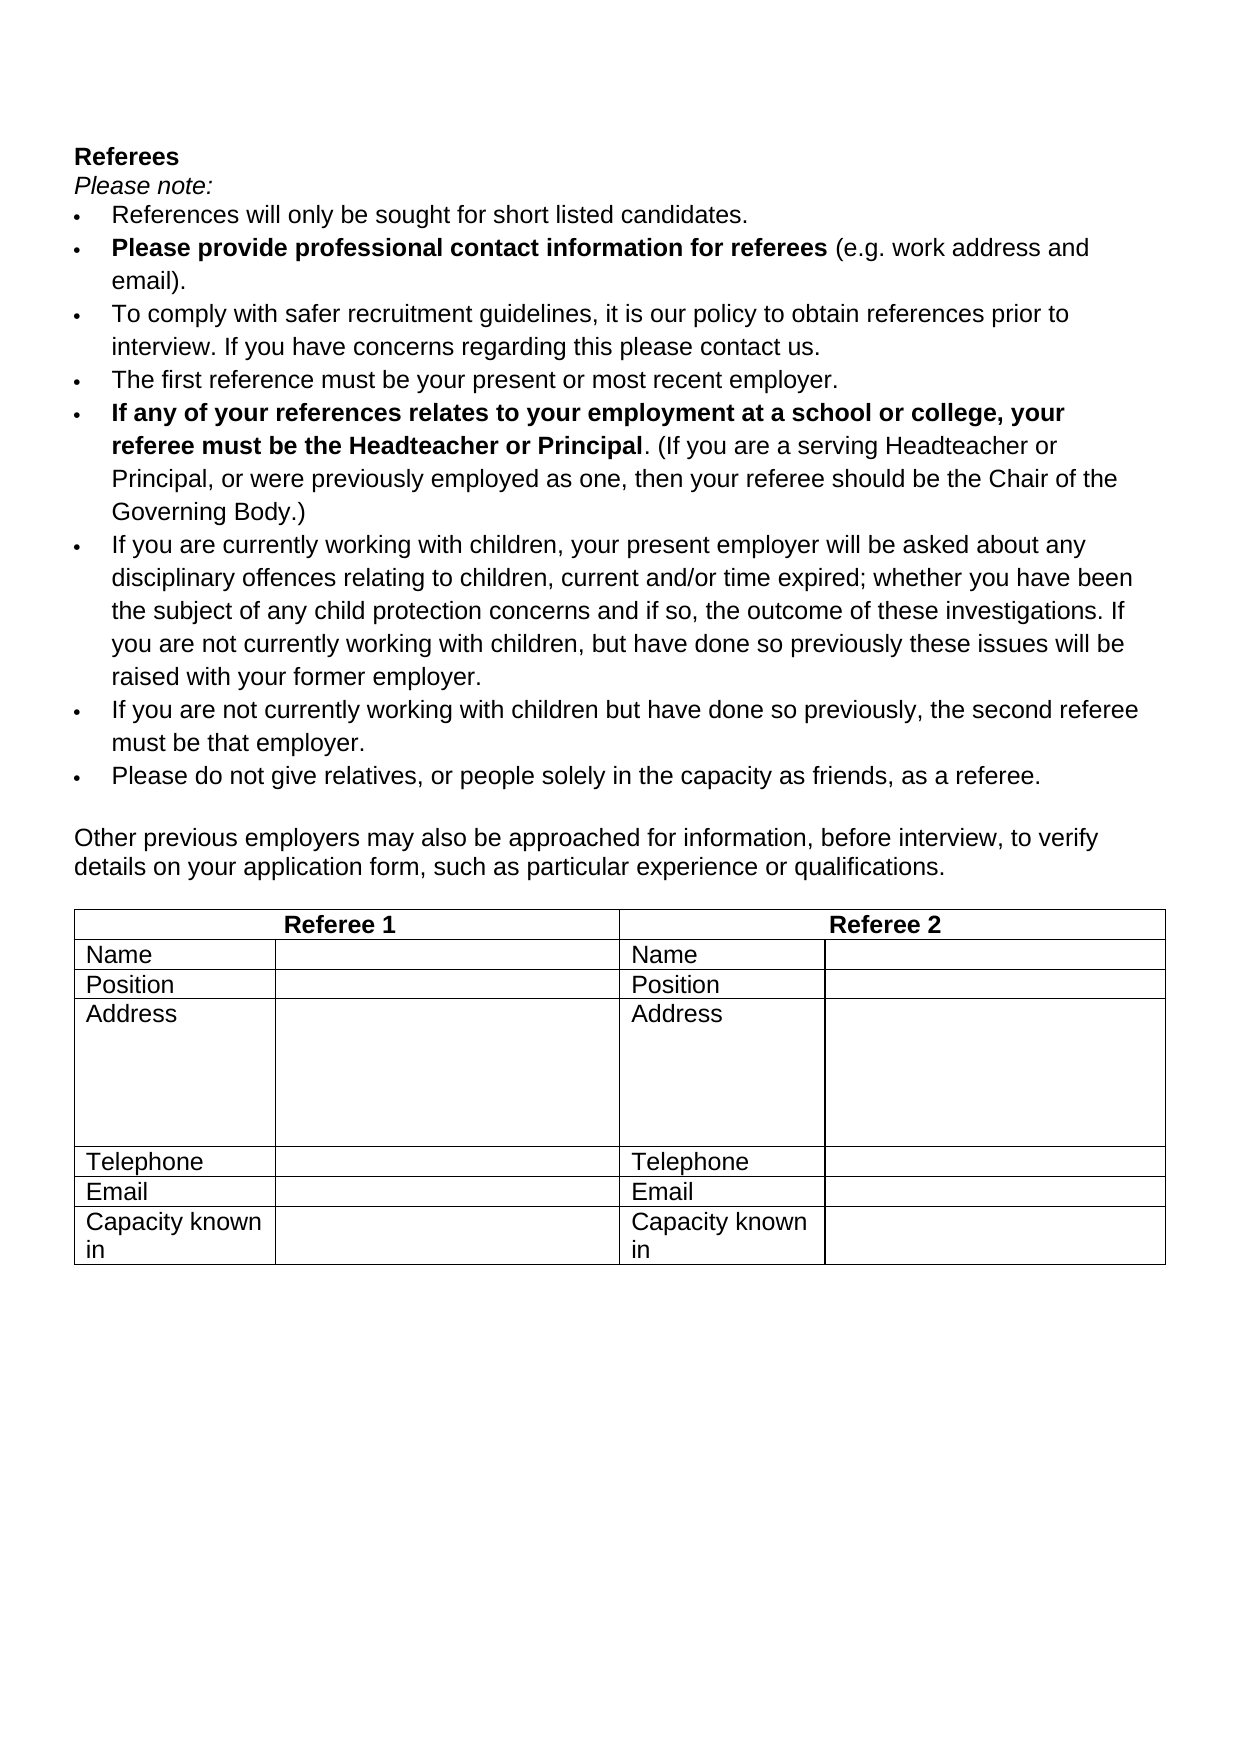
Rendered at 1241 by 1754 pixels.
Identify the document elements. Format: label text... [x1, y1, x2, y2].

table_cell [276, 1147, 619, 1176]
list References will only be sought for short listed candidates. [74, 199, 1152, 228]
table_cell [276, 940, 619, 968]
table_cell Position [75, 970, 275, 998]
table_header Referee 2 [620, 910, 1165, 939]
table_cell [276, 999, 619, 1146]
table_cell Telephone [75, 1147, 275, 1176]
table_cell [826, 1177, 1165, 1206]
table_cell [826, 999, 1165, 1146]
table_cell Email [620, 1177, 824, 1206]
table_cell [826, 970, 1165, 998]
list Please do not give relatives, or people solely in the capacity as friends, as a referee. [74, 761, 1152, 790]
list To comply with safer recruitment guidelines, it is our policy to obtain references prior to interview. If you have concerns regarding this please contact us. [74, 299, 1152, 360]
table_cell Email [75, 1177, 275, 1206]
table_cell [826, 1207, 1165, 1264]
list Please provide professional contact information for referees (e.g. work address and email). [74, 233, 1152, 294]
table_cell Address [75, 999, 275, 1146]
text Other previous employers may also be approached for information, before interview, to verify details on your application form, such as particular experience or qualifications. [74, 823, 1166, 880]
list If any of your references relates to your employment at a school or college, your referee must be the Headteacher or Principal. (If you are a serving Headteacher or Principal, or were previously employed as one, then your referee should be the Chair of the Governing Body.) [74, 398, 1152, 526]
text Referees [74, 142, 1166, 171]
table_cell [826, 1147, 1165, 1176]
table_cell [826, 940, 1165, 968]
table_cell Position [620, 970, 824, 998]
table_header Referee 1 [75, 910, 619, 939]
list If you are not currently working with children but have done so previously, the second referee must be that employer. [74, 695, 1152, 757]
table_cell [276, 1207, 619, 1264]
table_cell [276, 1177, 619, 1206]
list The first reference must be your present or most recent employer. [74, 365, 1152, 393]
table_cell Name [620, 940, 824, 968]
table_cell Capacity known in [75, 1207, 275, 1264]
table_cell Telephone [620, 1147, 824, 1176]
table_cell Capacity known in [620, 1207, 824, 1264]
table_cell Name [75, 940, 275, 968]
text Please note: [74, 171, 1166, 199]
list If you are currently working with children, your present employer will be asked about any disciplinary offences relating to children, current and/or time expired; whether you have been the subject of any child protection concerns and if so, the outcome of these investigations. If you are not currently working with children, but have done so previously these issues will be raised with your former employer. [74, 530, 1152, 691]
table_cell [276, 970, 619, 998]
table_cell Address [620, 999, 824, 1146]
